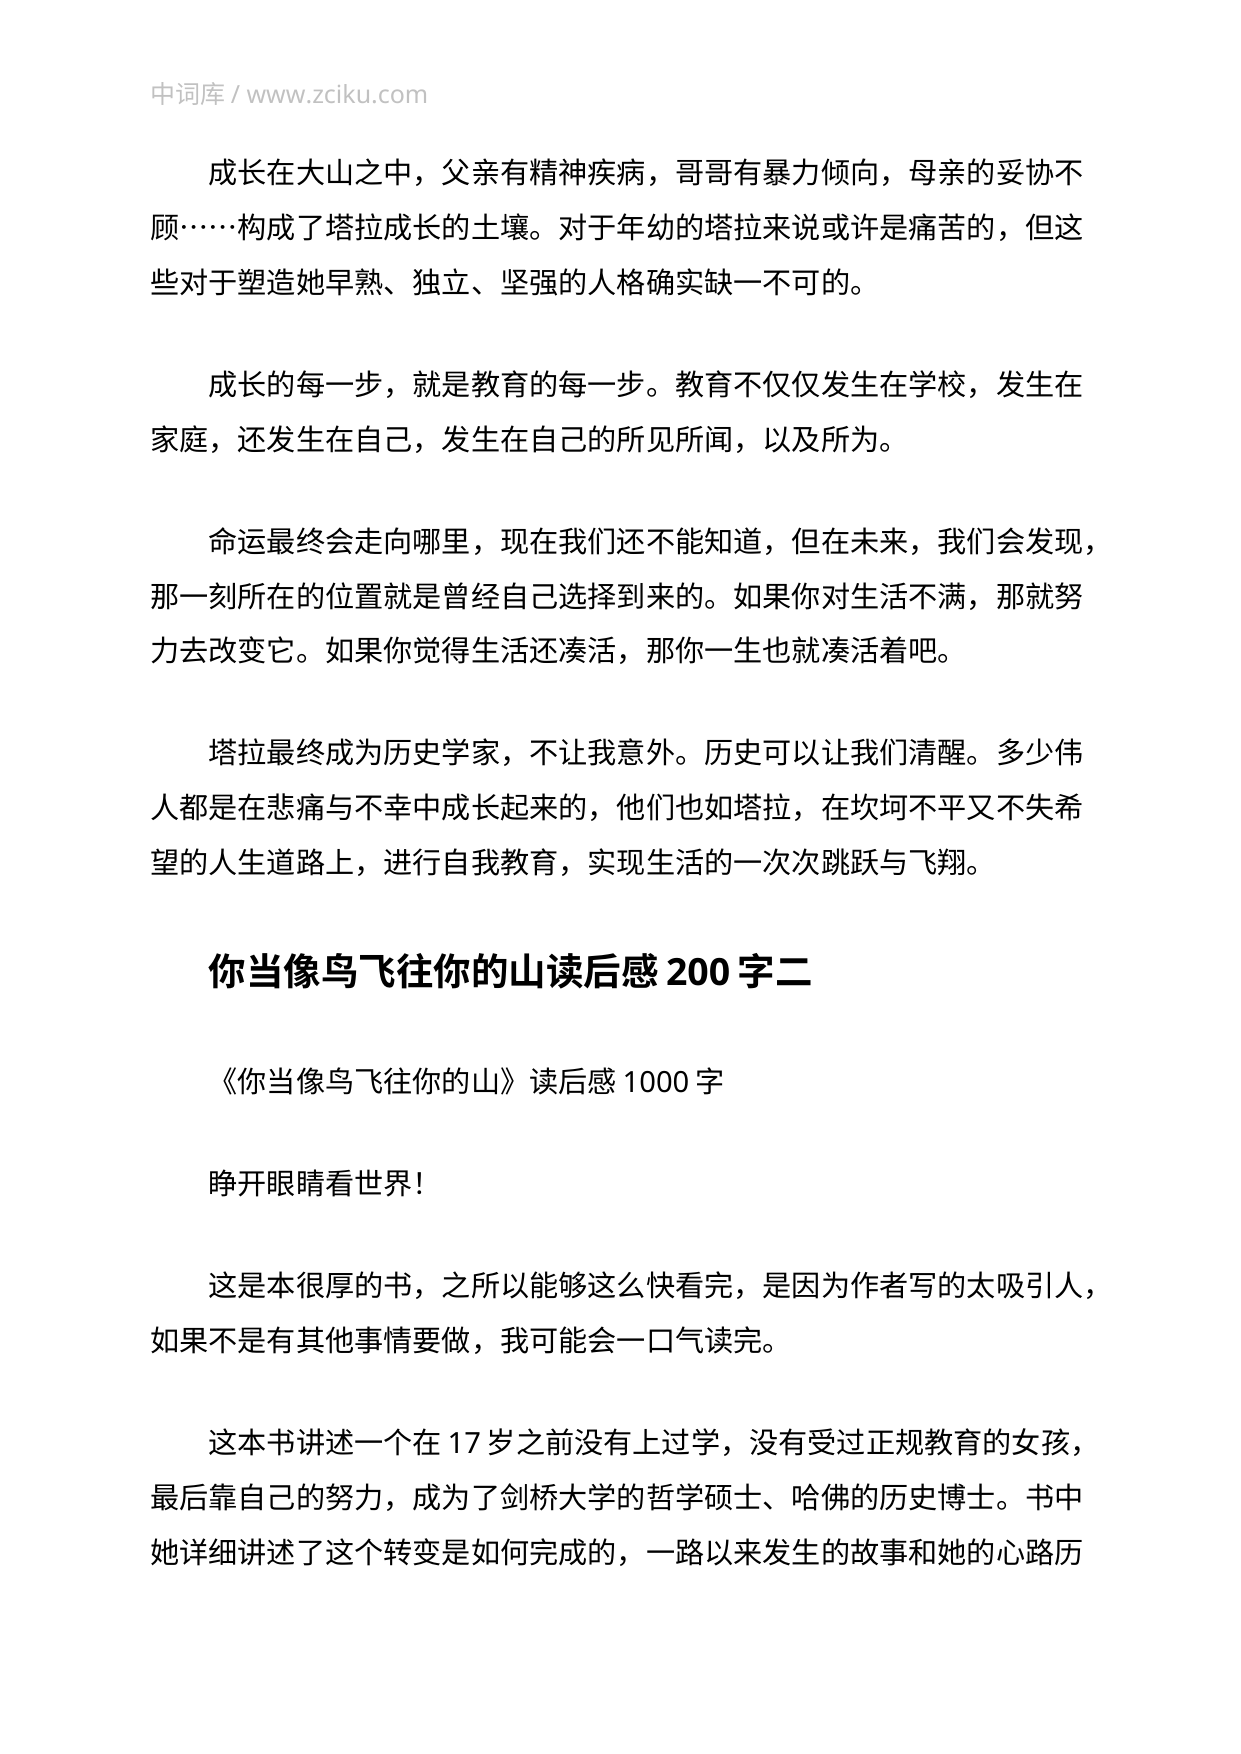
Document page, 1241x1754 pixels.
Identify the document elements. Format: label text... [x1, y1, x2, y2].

text 这是本很厚的书，之所以能够这么快看完，是因为作者写的太吸引人，如果不是有其他事情要做，我可能会一口气读完。 [150, 1263, 1090, 1360]
text 命运最终会走向哪里，现在我们还不能知道，但在未来，我们会发现，那一刻所在的位置就是曾经自己选择到来的。如果你对生活不满，那就努力去改变它。如果你觉得生活还凑活，那你一生也就凑活着吧。 [150, 518, 1090, 670]
text 成长的每一步，就是教育的每一步。教育不仅仅发生在学校，发生在家庭，还发生在自己，发生在自己的所见所闻，以及所为。 [150, 362, 1090, 459]
text 《你当像鸟飞往你的山》读后感1000字 [150, 1059, 1090, 1101]
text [150, 1419, 1090, 1572]
text 塔拉最终成为历史学家，不让我意外。历史可以让我们清醒。多少伟人都是在悲痛与不幸中成长起来的，他们也如塔拉，在坎坷不平又不失希望的人生道路上，进行自我教育，实现生活的一次次跳跃与飞翔。 [150, 730, 1090, 882]
text 成长在大山之中，父亲有精神疾病，哥哥有暴力倾向，母亲的妥协不顾……构成了塔拉成长的土壤。对于年幼的塔拉来说或许是痛苦的，但这些对于塑造她早熟、独立、坚强的人格确实缺一不可的。 [150, 150, 1090, 302]
text 睁开眼睛看世界！ [150, 1161, 1090, 1203]
text 你当像鸟飞往你的山读后感200字二 [150, 941, 1090, 996]
